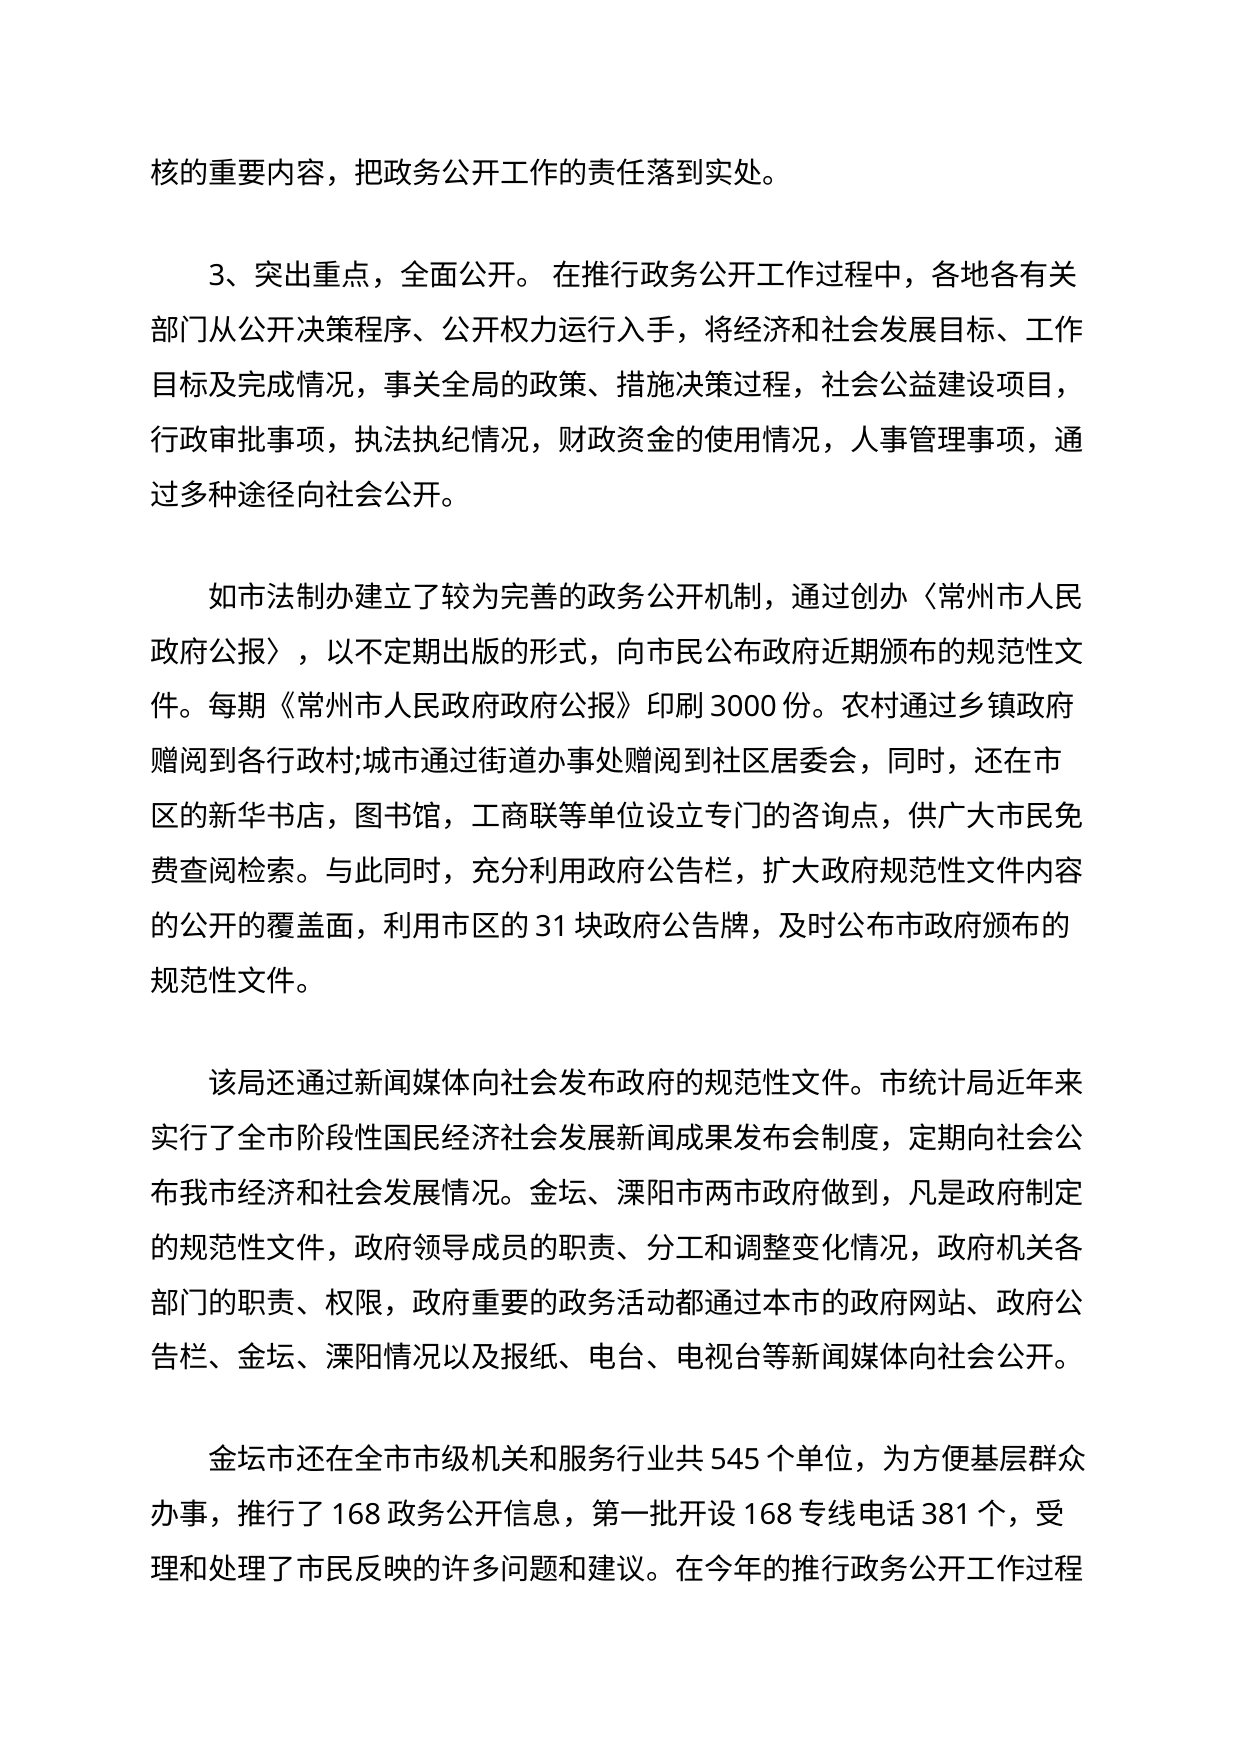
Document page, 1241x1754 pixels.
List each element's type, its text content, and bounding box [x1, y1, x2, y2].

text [150, 150, 1090, 192]
text 该局还通过新闻媒体向社会发布政府的规范性文件。市统计局近年来实行了全市阶段性国民经济社会发展新闻成果发布会制度，定期向社会公布我市经济和社会发展情况。金坛、溧阳市两市政府做到，凡是政府制定的规范性文件，政府领导成员的职责、分工和调整变化情况，政府机关各部门的职责、权限，政府重要的政务活动都通过本市的政府网站、政府公告栏、金坛、溧阳情况以及报纸、电台、电视台等新闻媒体向社会公开。 [150, 1059, 1090, 1376]
text 如市法制办建立了较为完善的政务公开机制，通过创办〈常州市人民政府公报〉，以不定期出版的形式，向市民公布政府近期颁布的规范性文件。每期《常州市人民政府政府公报》印刷3000份。农村通过乡镇政府赠阅到各行政村;城市通过街道办事处赠阅到社区居委会，同时，还在市区的新华书店，图书馆，工商联等单位设立专门的咨询点，供广大市民免费查阅检索。与此同时，充分利用政府公告栏，扩大政府规范性文件内容的公开的覆盖面，利用市区的31块政府公告牌，及时公布市政府颁布的规范性文件。 [150, 573, 1090, 1000]
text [150, 1436, 1090, 1588]
text 3、突出重点，全面公开。 在推行政务公开工作过程中，各地各有关部门从公开决策程序、公开权力运行入手，将经济和社会发展目标、工作目标及完成情况，事关全局的政策、措施决策过程，社会公益建设项目，行政审批事项，执法执纪情况，财政资金的使用情况，人事管理事项，通过多种途径向社会公开。 [150, 252, 1090, 514]
